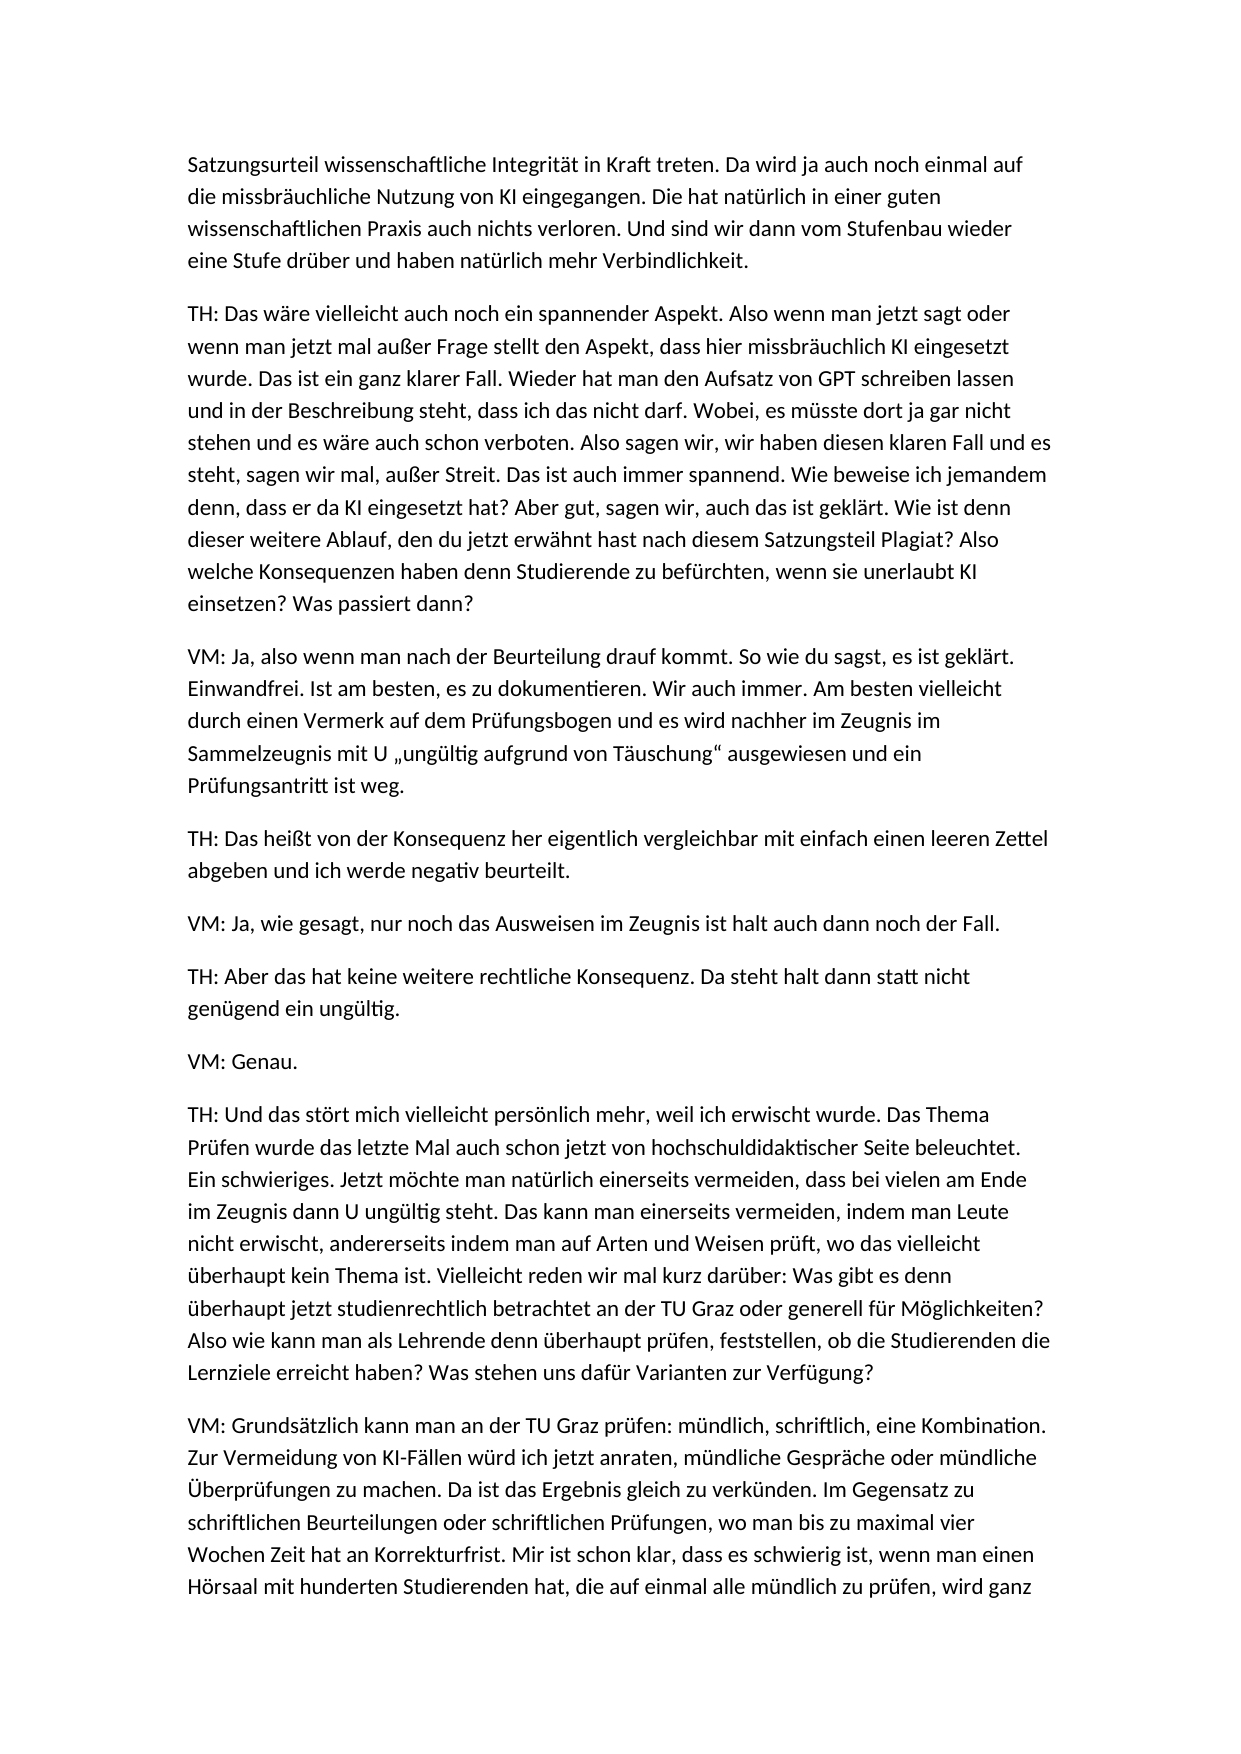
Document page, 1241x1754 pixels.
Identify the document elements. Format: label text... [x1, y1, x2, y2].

text VM: Ja, wie gesagt, nur noch das Ausweisen im Zeugnis ist halt auch dann noch der Fall. [187, 909, 1053, 937]
text TH: Das wäre vielleicht auch noch ein spannender Aspekt. Also wenn man jetzt sagt oder wenn man jetzt mal außer Frage stellt den Aspekt, dass hier missbräuchlich KI eingesetzt wurde. Das ist ein ganz klarer Fall. Wieder hat man den Aufsatz von GPT schreiben lassen und in der Beschreibung steht, dass ich das nicht darf. Wobei, es müsste dort ja gar nicht stehen und es wäre auch schon verboten. Also sagen wir, wir haben diesen klaren Fall und es steht, sagen wir mal, außer Streit. Das ist auch immer spannend. Wie beweise ich jemandem denn, dass er da KI eingesetzt hat? Aber gut, sagen wir, auch das ist geklärt. Wie ist denn dieser weitere Ablauf, den du jetzt erwähnt hast nach diesem Satzungsteil Plagiat? Also welche Konsequenzen haben denn Studierende zu befürchten, wenn sie unerlaubt KI einsetzen? Was passiert dann? [187, 299, 1053, 617]
text TH: Und das stört mich vielleicht persönlich mehr, weil ich erwischt wurde. Das Thema Prüfen wurde das letzte Mal auch schon jetzt von hochschuldidaktischer Seite beleuchtet. Ein schwieriges. Jetzt möchte man natürlich einerseits vermeiden, dass bei vielen am Ende im Zeugnis dann U ungültig steht. Das kann man einerseits vermeiden, indem man Leute nicht erwischt, andererseits indem man auf Arten und Weisen prüft, wo das vielleicht überhaupt kein Thema ist. Vielleicht reden wir mal kurz darüber: Was gibt es denn überhaupt jetzt studienrechtlich betrachtet an der TU Graz oder generell für Möglichkeiten? Also wie kann man als Lehrende denn überhaupt prüfen, feststellen, ob die Studierenden die Lernziele erreicht haben? Was stehen uns dafür Varianten zur Verfügung? [187, 1101, 1053, 1386]
text VM: Ja, also wenn man nach der Beurteilung drauf kommt. So wie du sagst, es ist geklärt. Einwandfrei. Ist am besten, es zu dokumentieren. Wir auch immer. Am besten vielleicht durch einen Vermerk auf dem Prüfungsbogen und es wird nachher im Zeugnis im Sammelzeugnis mit U „ungültig aufgrund von Täuschung“ ausgewiesen und ein Prüfungsantritt ist weg. [187, 642, 1053, 799]
text TH: Das heißt von der Konsequenz her eigentlich vergleichbar mit einfach einen leeren Zettel abgeben und ich werde negativ beurteilt. [187, 824, 1053, 884]
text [187, 150, 1053, 274]
text VM: Genau. [187, 1047, 1053, 1076]
text TH: Aber das hat keine weitere rechtliche Konsequenz. Da steht halt dann statt nicht genügend ein ungültig. [187, 962, 1053, 1022]
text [187, 1411, 1053, 1600]
